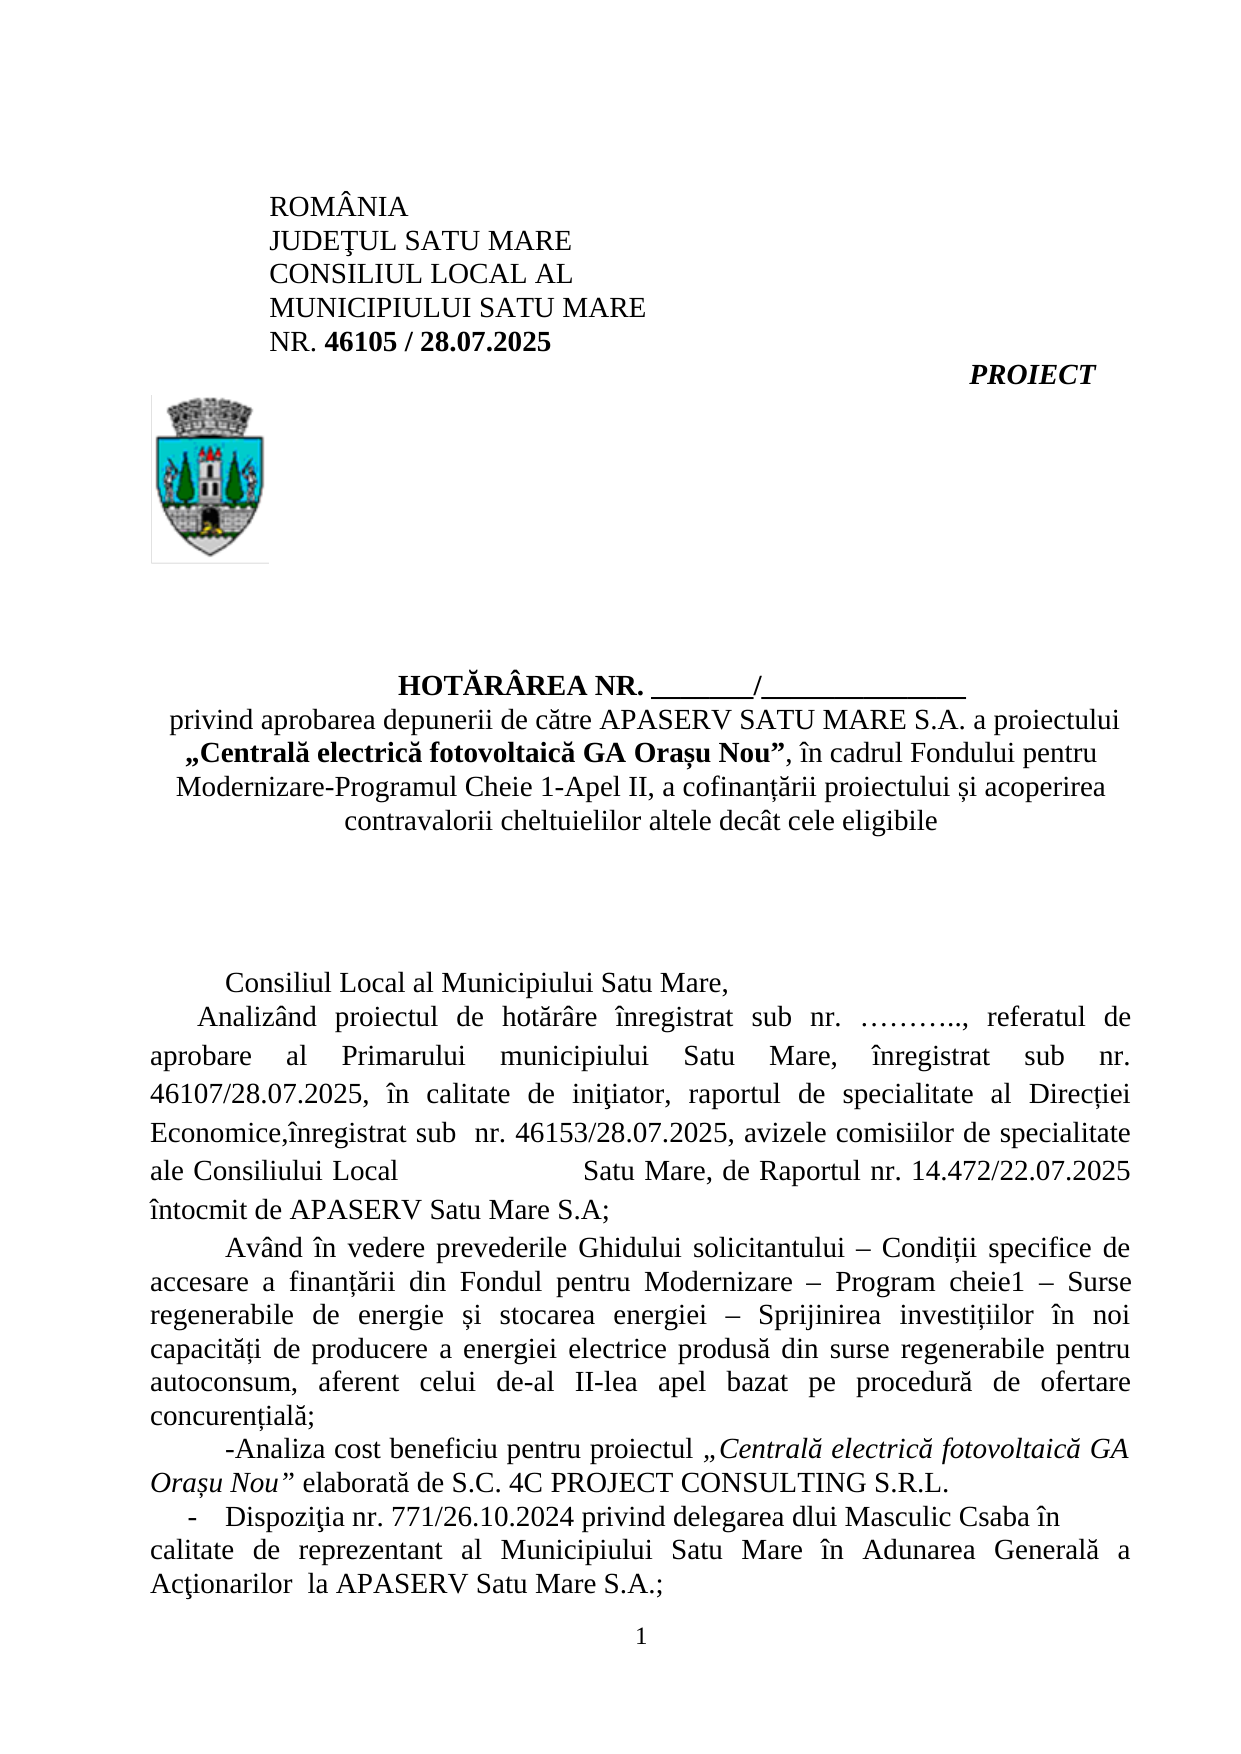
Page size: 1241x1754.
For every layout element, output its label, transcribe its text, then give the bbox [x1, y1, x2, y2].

text privind aprobarea depunerii de către APASERV SATU MARE S.A. a proiectului [150, 702, 1132, 736]
list Dispoziţia nr. 771/26.10.2024 privind delegarea dlui Masculic Csaba în [187, 1499, 1132, 1532]
text „Centrală electrică fotovoltaică GA Orașu Nou”, în cadrul Fondului pentru Modernizare-Programul Cheie 1-Apel II, a cofinanțării proiectului și acoperirea contravalorii cheltuielilor altele decât cele eligibile [150, 736, 1132, 836]
text Consiliul Local al Municipiului Satu Mare, [150, 966, 1132, 999]
text Având în vedere prevederile Ghidului solicitantului – Condiții specifice de accesare a finanțării din Fondul pentru Modernizare – Program cheie1 – Surse regenerabile de energie și stocarea energiei – Sprijinirea investițiilor în noi capacități de producere a energiei electrice produsă din surse regenerabile pentru autoconsum, aferent celui de-al II-lea apel bazat pe procedură de ofertare concurențială; [150, 1230, 1132, 1432]
picture [150, 395, 269, 565]
text HOTĂRÂREA NR. _______/______________ [150, 668, 1213, 702]
text -Analiza cost beneficiu pentru proiectul „Centrală electrică fotovoltaică GA Orașu Nou” elaborată de S.C. 4C PROJECT CONSULTING S.R.L. [150, 1432, 1132, 1499]
text Analizând proiectul de hotărâre înregistrat sub nr. ……….., referatul de aprobare al Primarului municipiului Satu Mare, înregistrat sub nr. 46107/28.07.2025, în calitate de iniţiator, raportul de specialitate al Direcției Economice,înregistrat sub nr. 46153/28.07.2025, avizele comisiilor de specialitate ale Consiliului Local Satu Mare, de Raportul nr. 14.472/22.07.2025 întocmit de APASERV Satu Mare S.A; [150, 999, 1132, 1225]
text calitate de reprezentant al Municipiului Satu Mare în Adunarea Generală a Acţionarilor la APASERV Satu Mare S.A.; [150, 1532, 1132, 1599]
